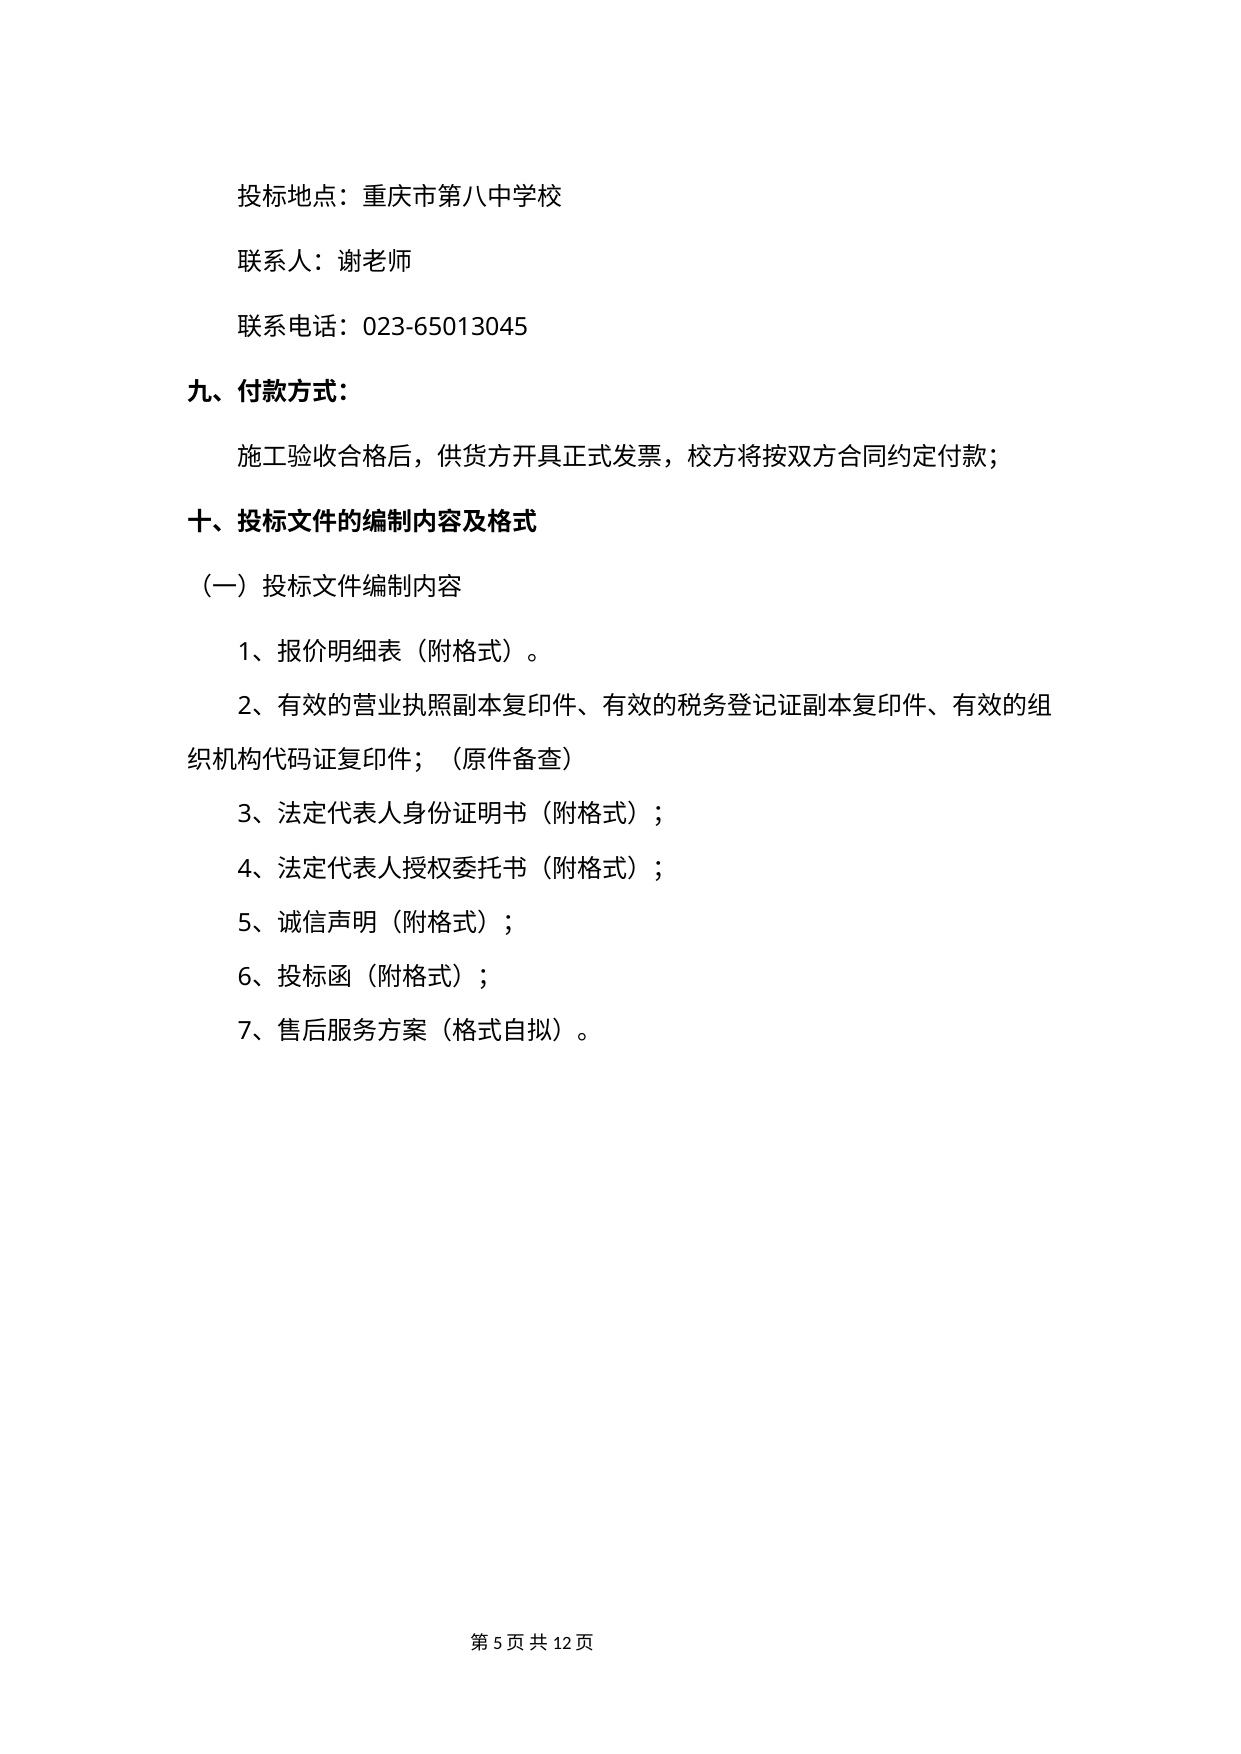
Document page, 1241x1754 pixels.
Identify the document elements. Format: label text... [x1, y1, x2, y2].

text 7、售后服务方案（格式自拟）。 [187, 996, 1053, 1050]
text 联系电话：023-65013045 [187, 292, 1053, 357]
text 2、有效的营业执照副本复印件、有效的税务登记证副本复印件、有效的组织机构代码证复印件；（原件备查） [187, 671, 1053, 779]
text 联系人：谢老师 [187, 227, 1053, 292]
text 施工验收合格后，供货方开具正式发票，校方将按双方合同约定付款； [187, 422, 1053, 487]
subtitle 十、投标文件的编制内容及格式 [187, 487, 1053, 552]
subtitle 九、付款方式： [187, 357, 1053, 422]
text 6、投标函（附格式）； [187, 942, 1053, 996]
text 5、诚信声明（附格式）； [187, 888, 1053, 942]
text 1、报价明细表（附格式）。 [187, 617, 1053, 671]
text 4、法定代表人授权委托书（附格式）； [187, 834, 1053, 888]
text 3、法定代表人身份证明书（附格式）； [187, 779, 1053, 834]
text 投标地点：重庆市第八中学校 [187, 162, 1053, 227]
text （一）投标文件编制内容 [187, 552, 1053, 617]
